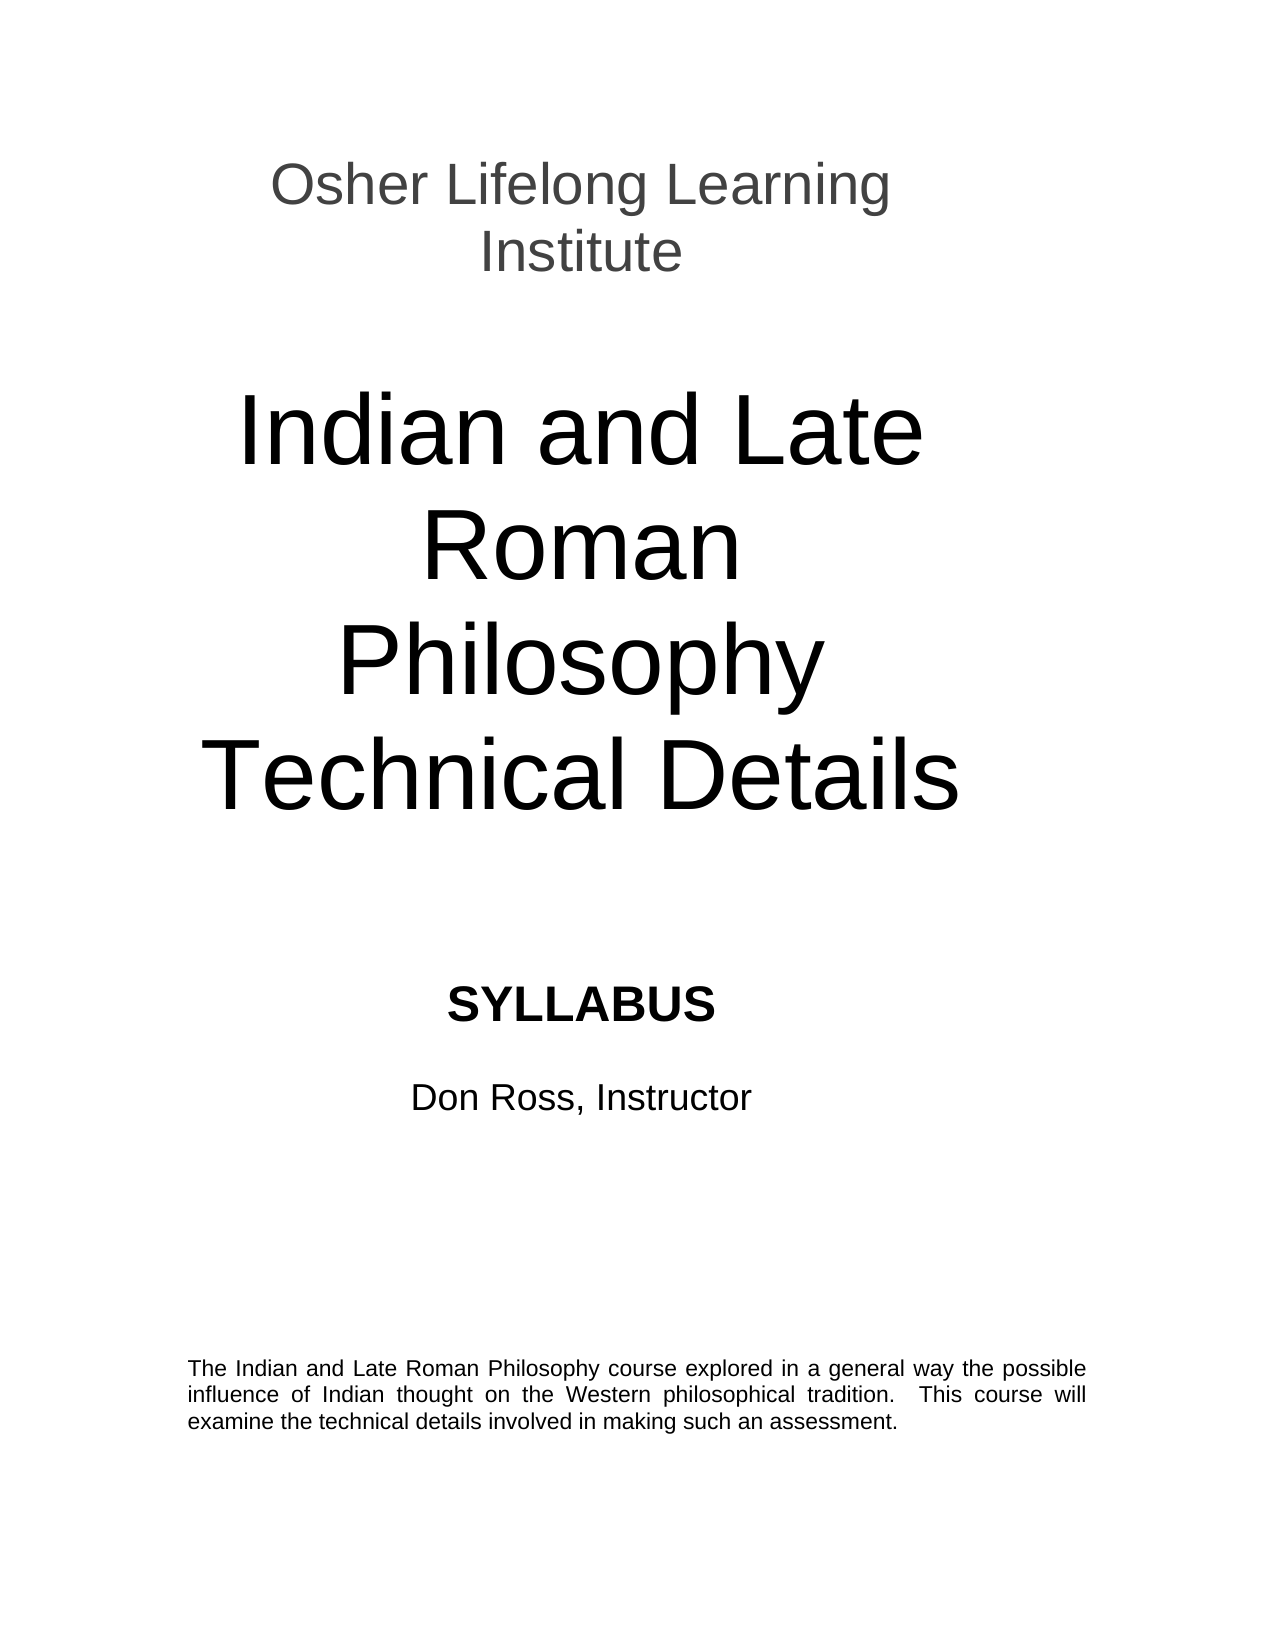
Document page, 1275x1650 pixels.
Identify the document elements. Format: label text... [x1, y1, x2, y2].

text Indian and Late Roman [187, 370, 975, 600]
text Osher Lifelong Learning Institute [187, 150, 975, 284]
text Philosophy Technical Details [187, 600, 975, 830]
text The Indian and Late Roman Philosophy course explored in a general way the possible influence of Indian thought on the Western philosophical tradition. This course will examine the technical details involved in making such an assessment. [187, 1355, 1087, 1434]
text Don Ross, Instructor [187, 1075, 975, 1118]
text SYLLABUS [187, 974, 975, 1032]
